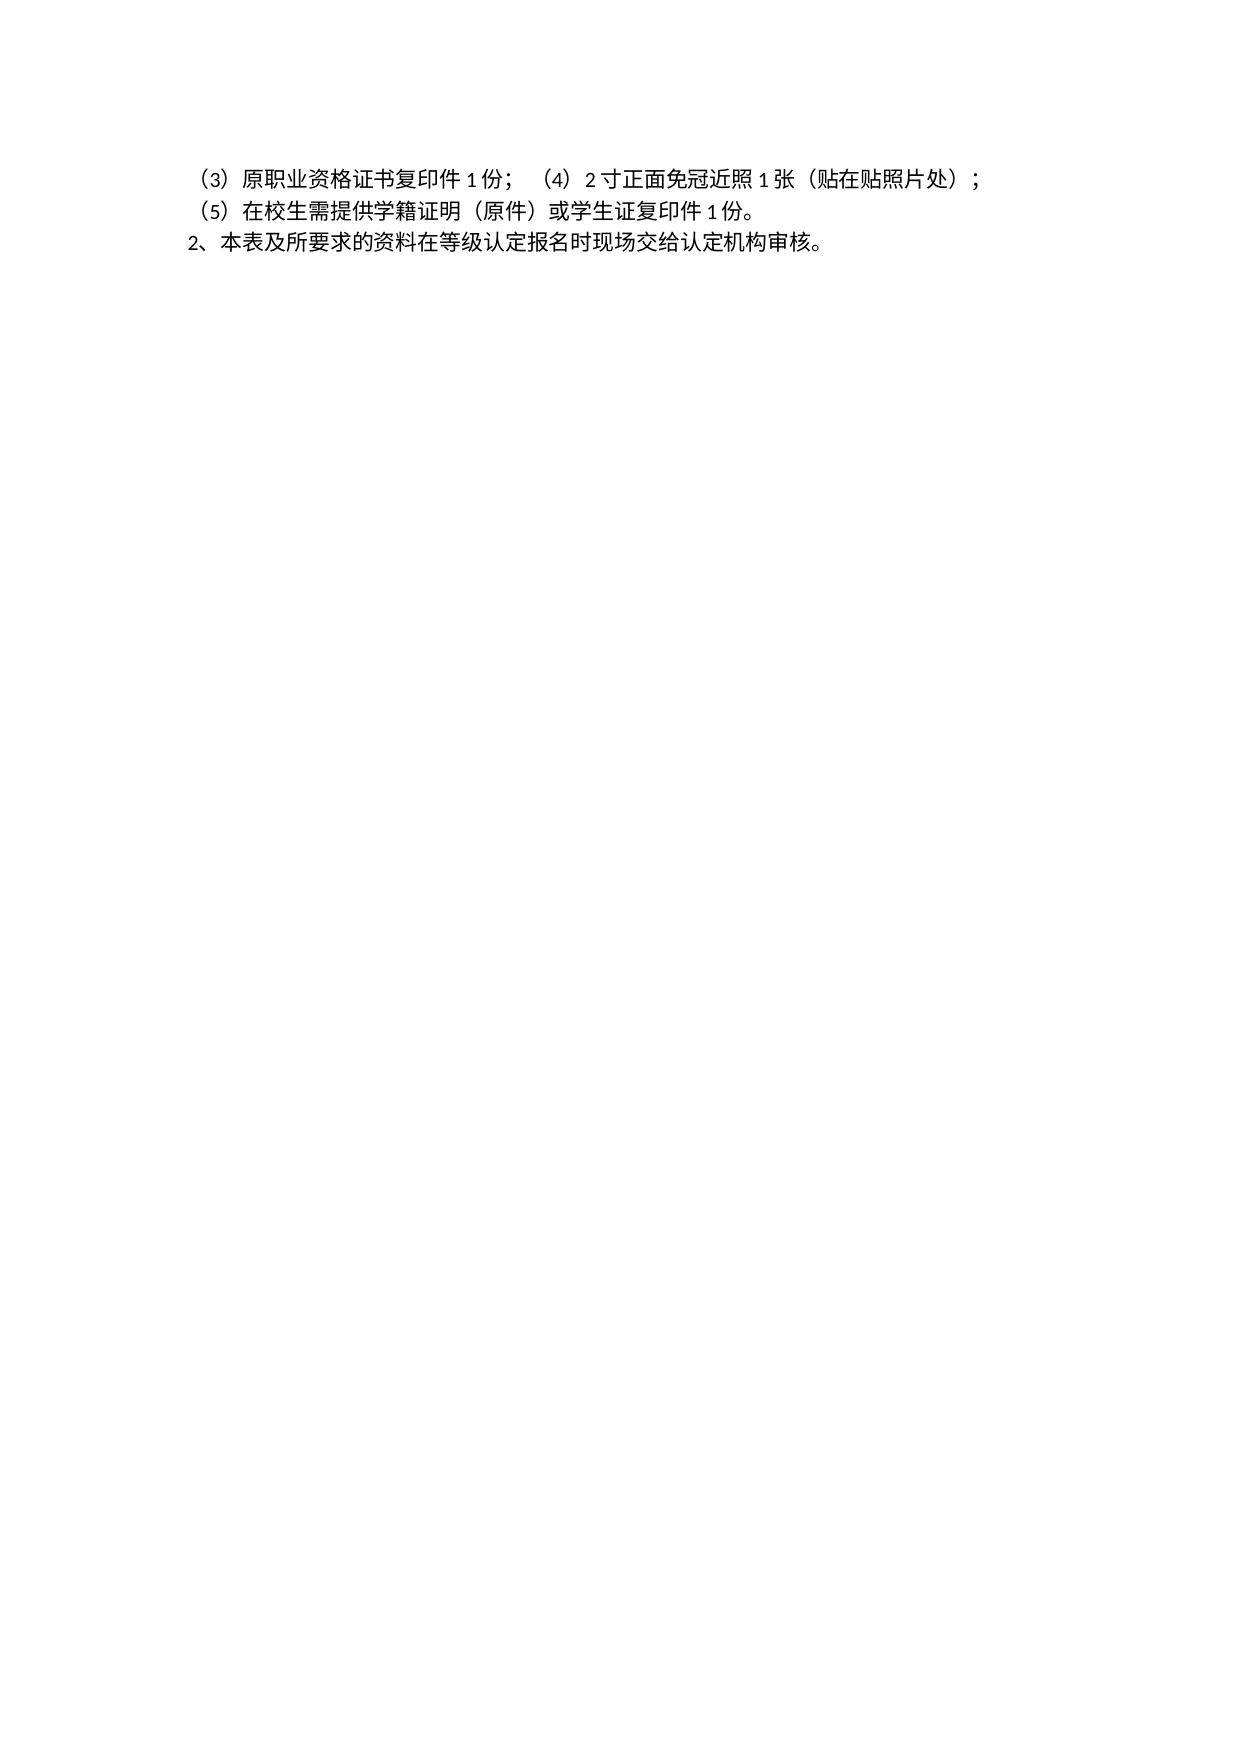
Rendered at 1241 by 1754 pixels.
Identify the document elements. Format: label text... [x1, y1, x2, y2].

list （3）原职业资格证书复印件1份； （4）2寸正面免冠近照1张（贴在贴照片处）； [187, 162, 1053, 194]
list （5）在校生需提供学籍证明（原件）或学生证复印件1份。 [187, 194, 1053, 225]
text 2、本表及所要求的资料在等级认定报名时现场交给认定机构审核。 [187, 225, 1053, 257]
